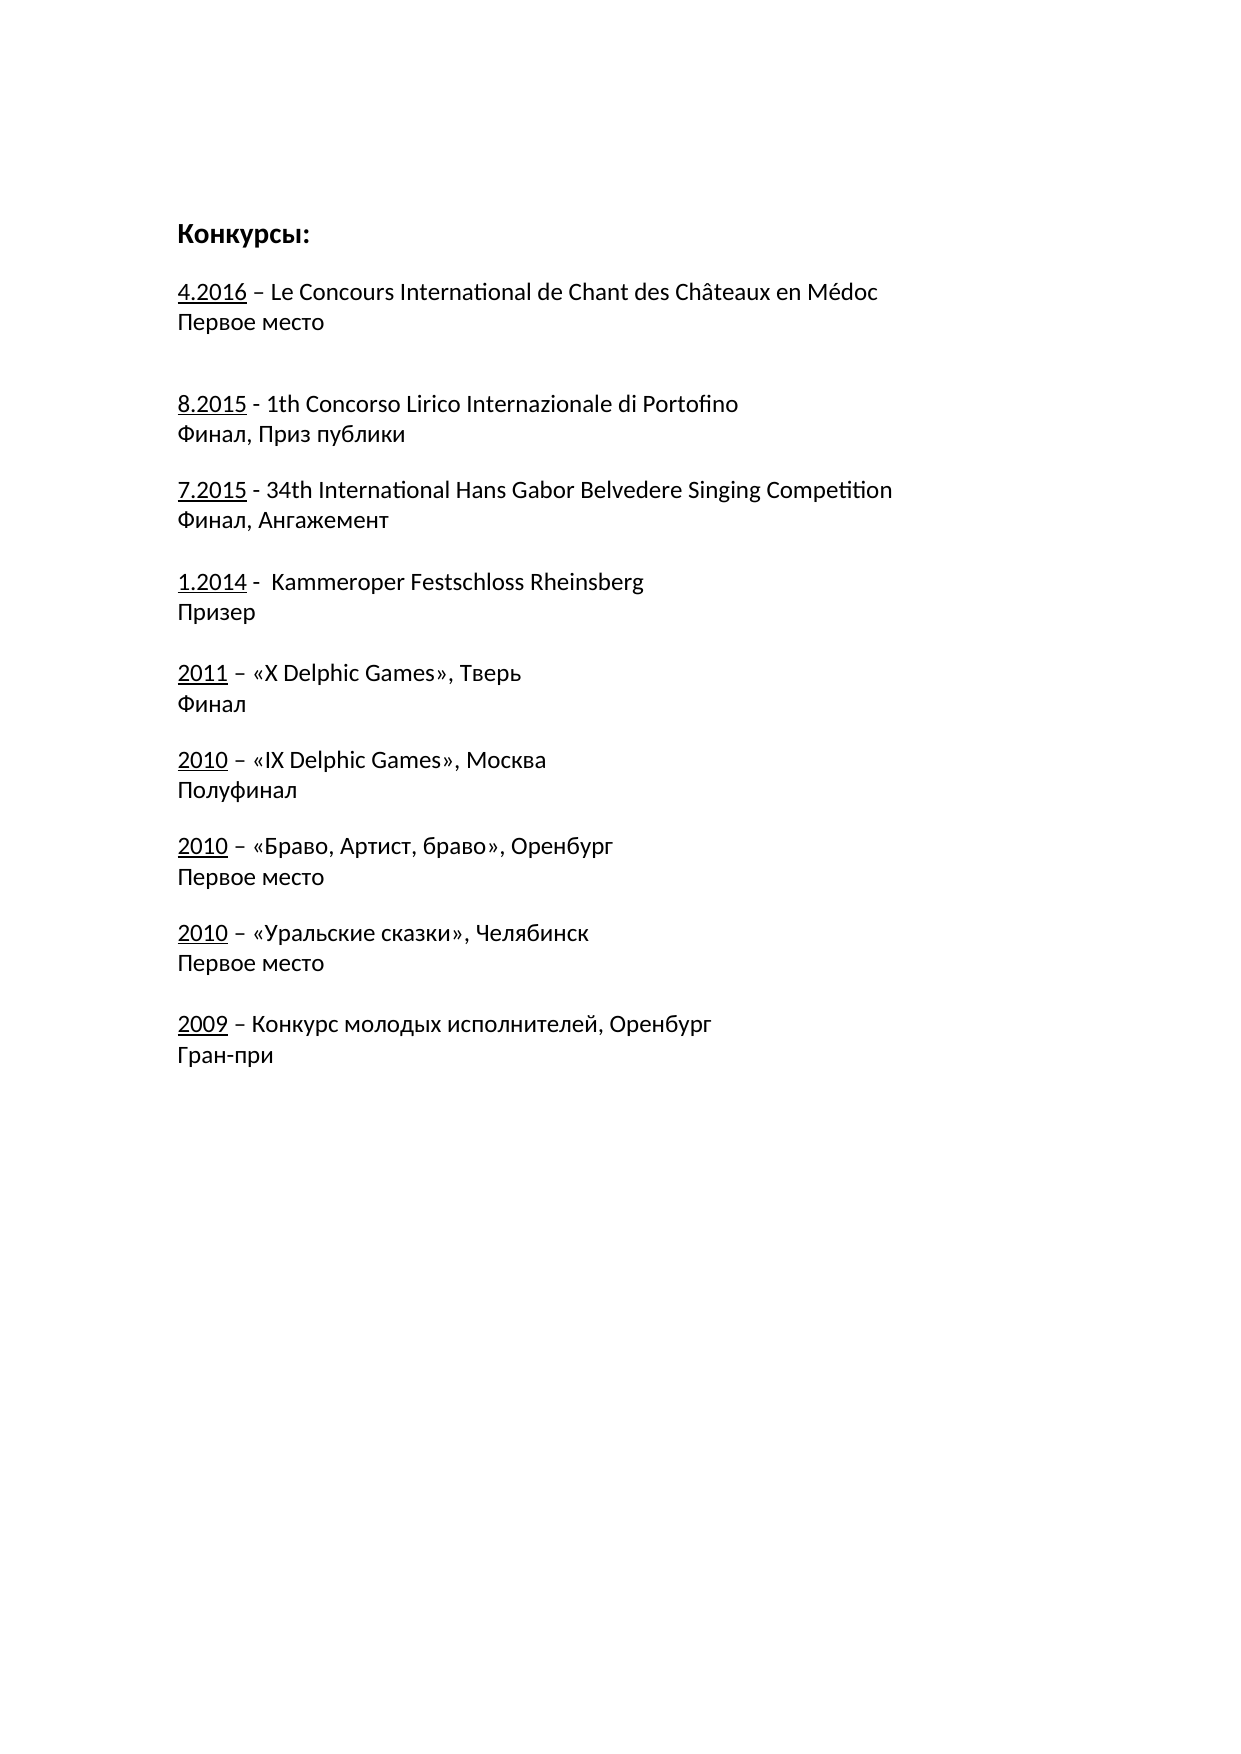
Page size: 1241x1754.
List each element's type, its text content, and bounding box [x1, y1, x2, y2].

text Первое место [177, 947, 1152, 978]
text 2010 – «IX Delphic Games», Москва [177, 744, 1152, 774]
text 4.2016 – Le Concours International de Chant des Châteaux en Médoc [177, 276, 1152, 306]
list Призер [177, 596, 1144, 627]
text 2010 – «Уральские сказки», Челябинск [177, 917, 1152, 947]
list 1.2014 - Kammeroper Festschloss Rheinsberg [177, 566, 1144, 596]
text 2011 – «X Delphic Games», Тверь [177, 657, 1152, 688]
text Конкурсы: [177, 215, 1152, 250]
text Финал, Приз публики [177, 418, 1152, 449]
text 2009 – Конкурс молодых исполнителей, Оренбург [177, 1008, 1152, 1039]
text Гран-при [177, 1039, 1152, 1069]
text 2010 – «Браво, Артист, браво», Оренбург Первое место [177, 830, 1152, 891]
text 8.2015 - 1th Concorso Lirico Internazionale di Portofino [177, 388, 1152, 418]
text Первое место [177, 306, 1152, 337]
list 7.2015 - 34th International Hans Gabor Belvedere Singing Competition [177, 474, 1144, 505]
list Финал, Ангажемент [177, 505, 1144, 535]
text Полуфинал [177, 774, 1152, 805]
text Финал [177, 688, 1152, 718]
